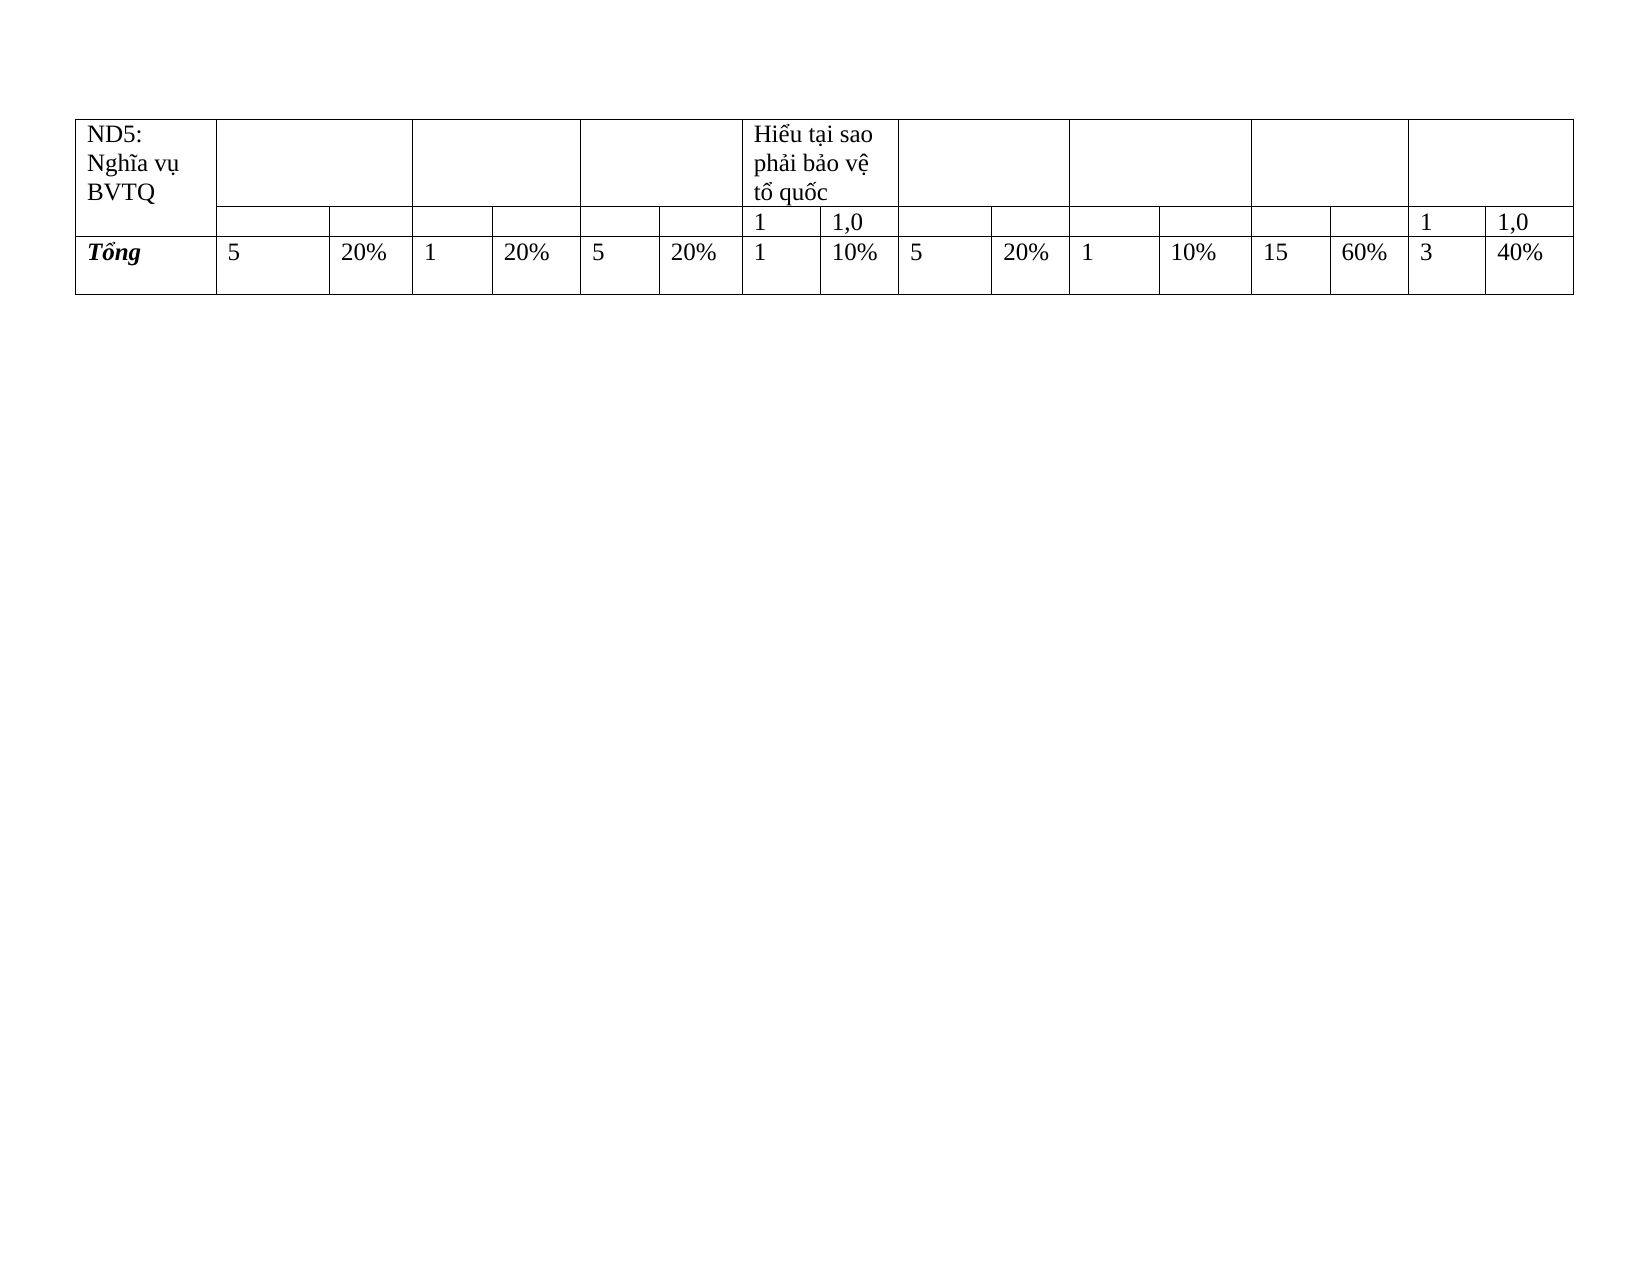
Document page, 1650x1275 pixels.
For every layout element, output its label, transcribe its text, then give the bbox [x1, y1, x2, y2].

table_cell 1 [413, 237, 492, 294]
table_cell 20% [660, 237, 742, 294]
table_cell [1160, 207, 1251, 236]
table_cell [992, 207, 1069, 236]
table_cell 20% [992, 237, 1069, 294]
table_cell [660, 207, 742, 236]
table_cell [330, 207, 412, 236]
table_cell [1252, 207, 1330, 236]
table_cell 1 [743, 237, 820, 294]
table_cell 1 [743, 207, 820, 236]
table_cell 5 [217, 237, 329, 294]
table_cell 1,0 [821, 207, 898, 236]
table_cell 40% [1486, 237, 1573, 294]
table_cell 10% [1160, 237, 1251, 294]
table_cell 1,0 [1486, 207, 1573, 236]
table_cell [1070, 120, 1251, 206]
table_cell 5 [899, 237, 991, 294]
table_cell [899, 207, 991, 236]
table_cell 3 [1409, 237, 1485, 294]
table_cell [581, 120, 742, 206]
table_cell [413, 207, 492, 236]
table_cell [1070, 207, 1159, 236]
table_cell 10% [821, 237, 898, 294]
table_cell ND5: Nghĩa vụ BVTQ [76, 120, 216, 236]
table_cell [217, 120, 412, 206]
table_cell 15 [1252, 237, 1330, 294]
table_cell [1252, 120, 1408, 206]
table_cell [581, 207, 659, 236]
table_cell 1 [1409, 207, 1485, 236]
table_cell [1331, 207, 1408, 236]
table_cell Hiểu tại sao phải bảo vệ tổ quốc [743, 120, 898, 206]
table_cell Tổng [76, 237, 216, 294]
table_cell 20% [330, 237, 412, 294]
table_cell [1409, 120, 1573, 206]
table_cell [899, 120, 1069, 206]
table_cell [217, 207, 329, 236]
table_cell 5 [581, 237, 659, 294]
table_cell 20% [493, 237, 580, 294]
table_cell [413, 120, 580, 206]
table_cell 1 [1070, 237, 1159, 294]
table_cell [493, 207, 580, 236]
table_cell 60% [1331, 237, 1408, 294]
